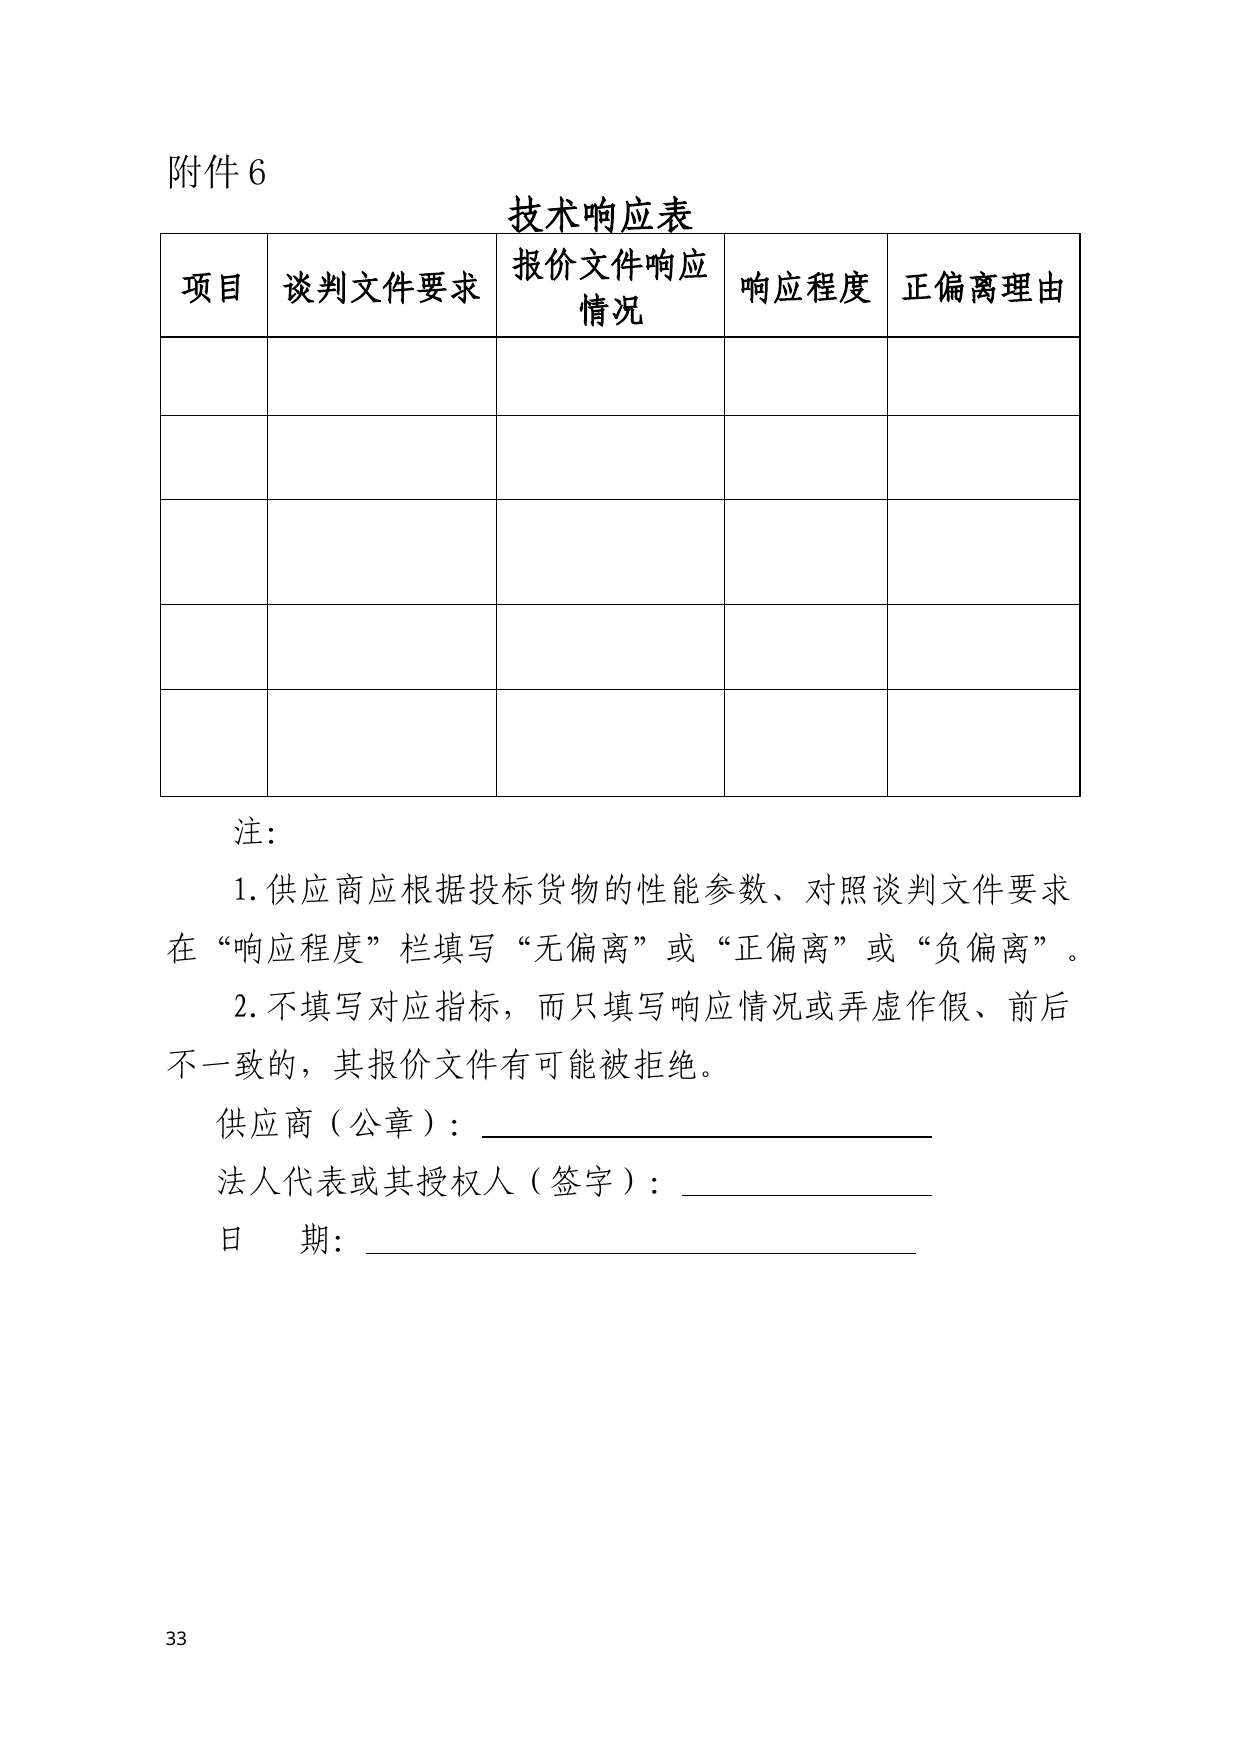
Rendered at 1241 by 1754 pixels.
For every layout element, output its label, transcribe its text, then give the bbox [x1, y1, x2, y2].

table_cell [497, 500, 724, 604]
table_cell [497, 338, 724, 415]
table_cell [161, 416, 267, 498]
table_cell [268, 500, 496, 604]
table_cell [725, 690, 887, 796]
table_cell [268, 690, 496, 796]
text 法人代表或其授权人（签字）： [165, 1147, 1075, 1205]
table_header 正偏离理由 [888, 234, 1079, 336]
table_cell [888, 500, 1079, 604]
text 附件6 [165, 148, 1075, 190]
table_cell [888, 690, 1079, 796]
table_cell [497, 416, 724, 498]
text 日 期： [165, 1205, 1075, 1263]
table_cell [161, 338, 267, 415]
table_cell [725, 605, 887, 689]
table_header 项目 [161, 234, 267, 336]
table_cell [725, 338, 887, 415]
table_cell [888, 416, 1079, 498]
table_cell [497, 605, 724, 689]
text 供应商（公章）： [165, 1088, 1075, 1147]
text 注： [165, 797, 1075, 855]
table_cell [725, 416, 887, 498]
table_cell [268, 338, 496, 415]
table_cell [268, 605, 496, 689]
table_header 谈判文件要求 [268, 234, 496, 336]
table_cell [497, 690, 724, 796]
table_cell [725, 500, 887, 604]
text 2.不填写对应指标，而只填写响应情况或弄虚作假、前后不一致的，其报价文件有可能被拒绝。 [165, 972, 1075, 1088]
table_cell [268, 416, 496, 498]
table_cell [161, 500, 267, 604]
table_cell [888, 605, 1079, 689]
table_cell [888, 338, 1079, 415]
table_header 报价文件响应情况 [497, 234, 724, 336]
table_cell [161, 605, 267, 689]
table_cell [161, 690, 267, 796]
text 技术响应表 [165, 190, 1036, 233]
text 1.供应商应根据投标货物的性能参数、对照谈判文件要求在“响应程度”栏填写“无偏离”或“正偏离”或“负偏离”。 [165, 855, 1075, 972]
table_header 响应程度 [725, 234, 887, 336]
